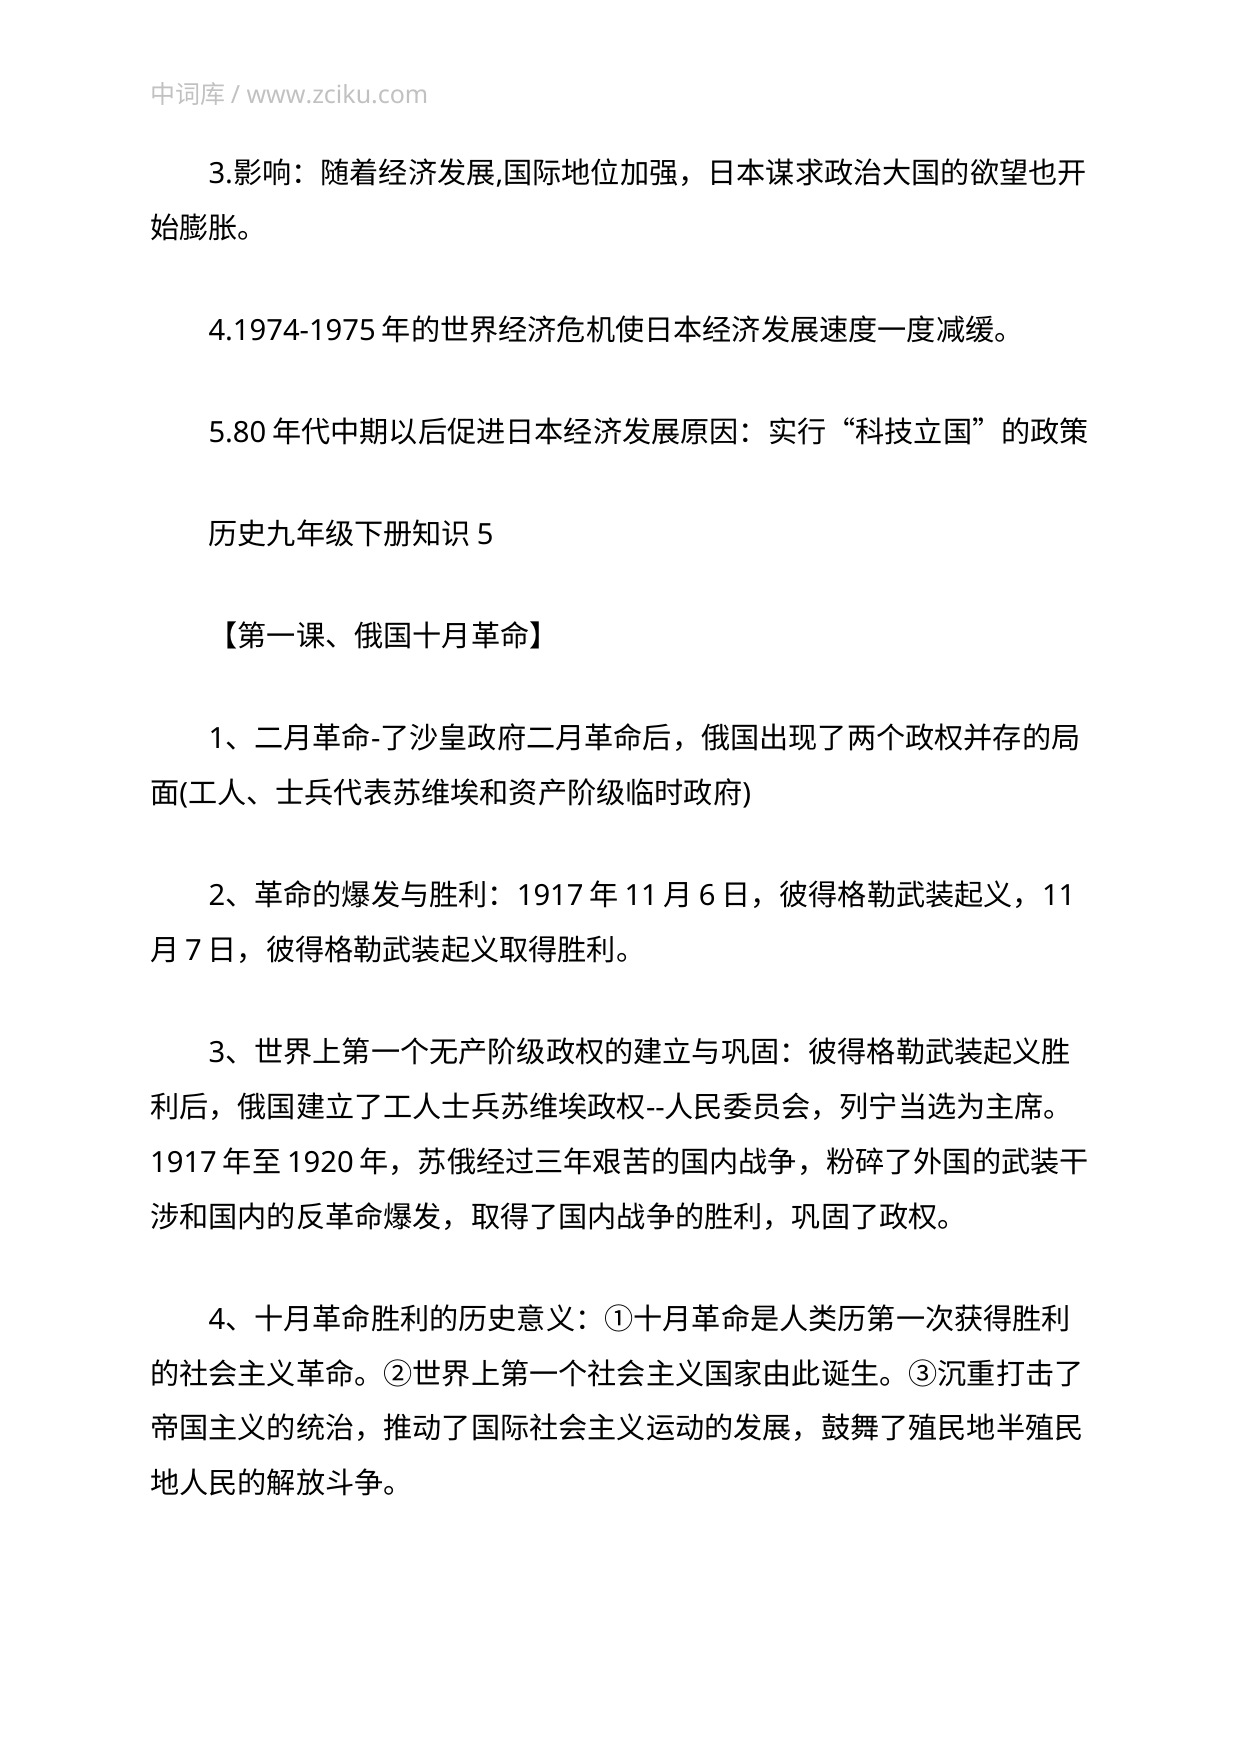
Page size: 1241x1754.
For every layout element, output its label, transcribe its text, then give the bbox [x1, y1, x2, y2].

text 【第一课、俄国十月革命】 [150, 613, 1090, 655]
text 2、革命的爆发与胜利：1917年11月6日，彼得格勒武装起义，11月7日，彼得格勒武装起义取得胜利。 [150, 871, 1090, 969]
text 1、二月革命-了沙皇政府二月革命后，俄国出现了两个政权并存的局面(工人、士兵代表苏维埃和资产阶级临时政府) [150, 714, 1090, 812]
text 5.80年代中期以后促进日本经济发展原因：实行“科技立国”的政策 [150, 409, 1090, 451]
text 历史九年级下册知识5 [150, 511, 1090, 553]
text 4、十月革命胜利的历史意义：①十月革命是人类历第一次获得胜利的社会主义革命。②世界上第一个社会主义国家由此诞生。③沉重打击了帝国主义的统治，推动了国际社会主义运动的发展，鼓舞了殖民地半殖民地人民的解放斗争。 [150, 1295, 1090, 1502]
text 3、世界上第一个无产阶级政权的建立与巩固：彼得格勒武装起义胜利后，俄国建立了工人士兵苏维埃政权--人民委员会，列宁当选为主席。1917年至1920年，苏俄经过三年艰苦的国内战争，粉碎了外国的武装干涉和国内的反革命爆发，取得了国内战争的胜利，巩固了政权。 [150, 1028, 1090, 1236]
text 4.1974-1975年的世界经济危机使日本经济发展速度一度减缓。 [150, 307, 1090, 349]
text 3.影响：随着经济发展,国际地位加强，日本谋求政治大国的欲望也开始膨胀。 [150, 150, 1090, 247]
